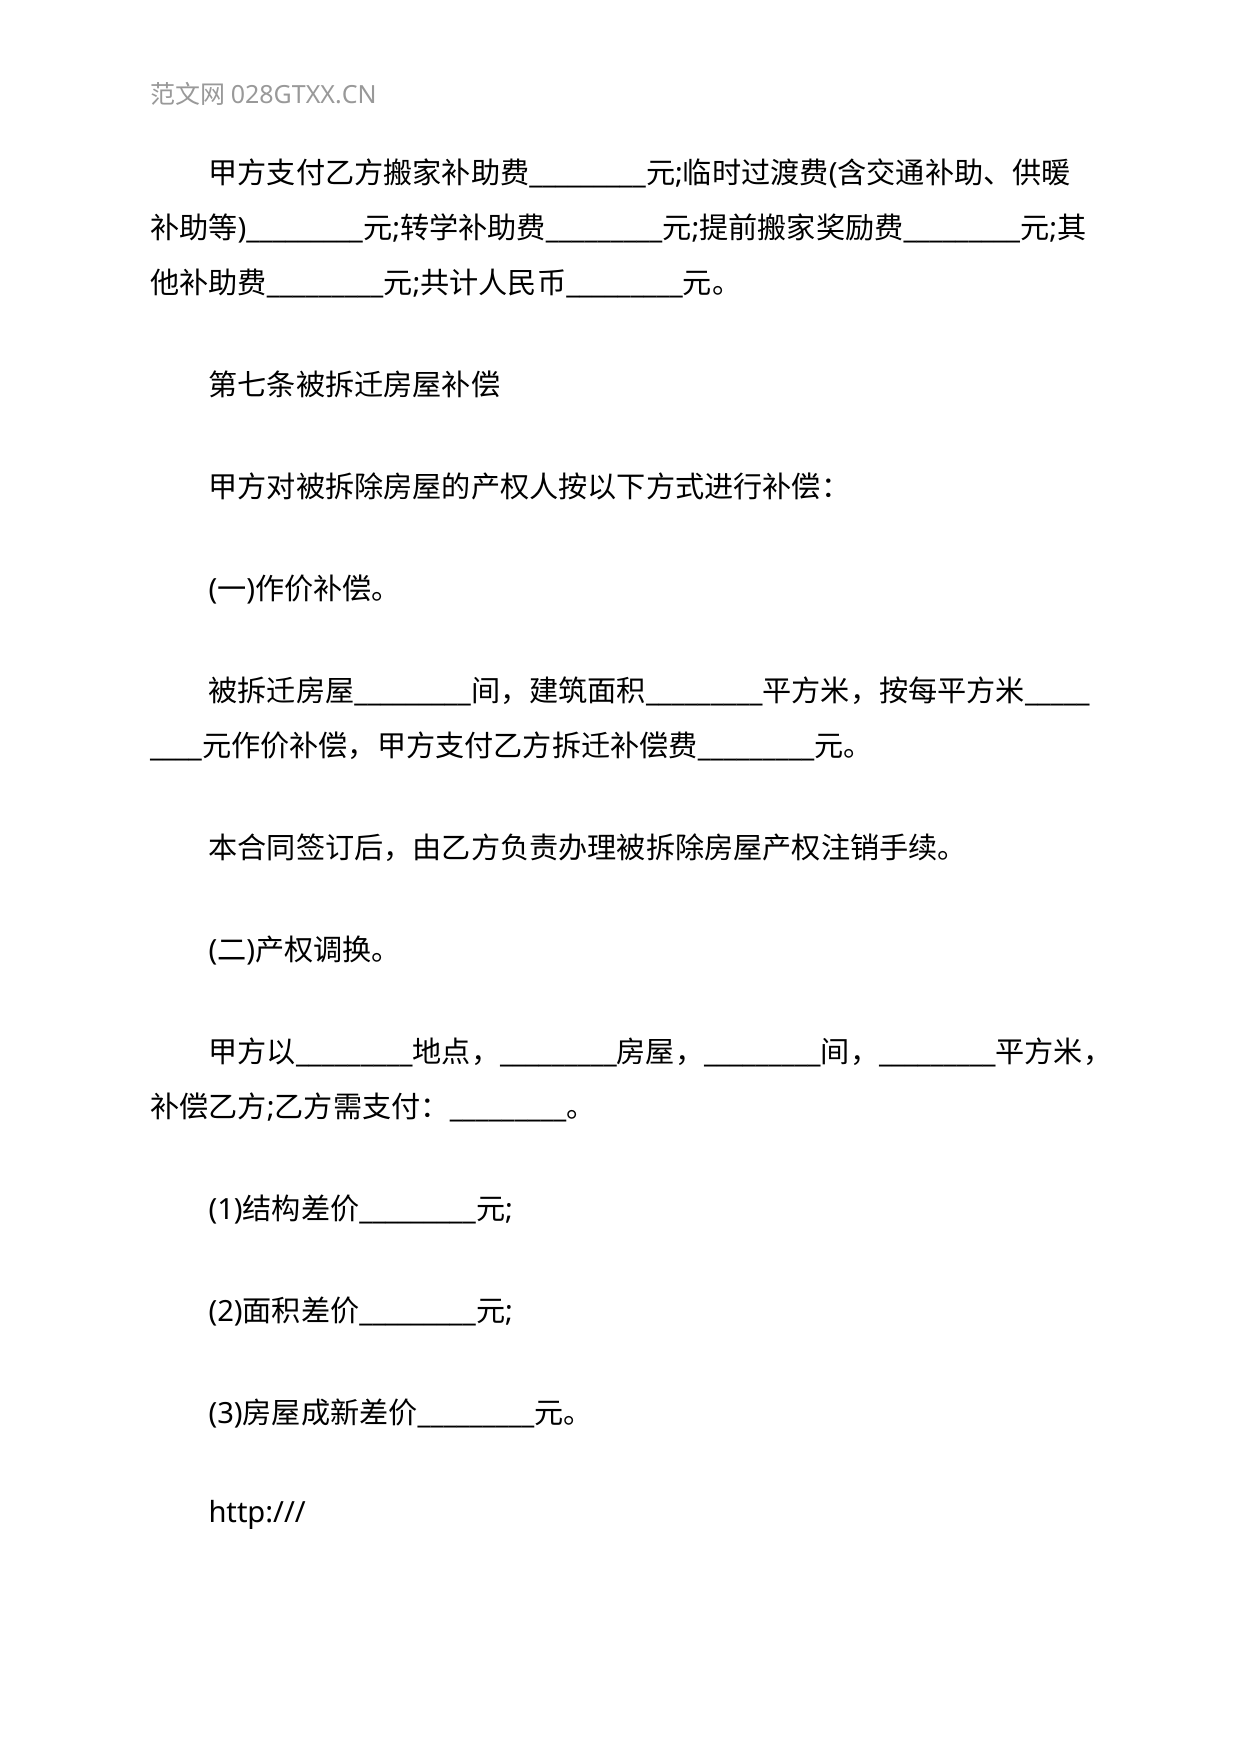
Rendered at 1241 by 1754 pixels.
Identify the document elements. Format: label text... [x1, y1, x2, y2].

text 甲方支付乙方搬家补助费_________元;临时过渡费(含交通补助、供暖补助等)_________元;转学补助费_________元;提前搬家奖励费_________元;其他补助费_________元;共计人民币_________元。 [150, 150, 1090, 302]
text 甲方对被拆除房屋的产权人按以下方式进行补偿： [150, 464, 1090, 506]
text 被拆迁房屋_________间，建筑面积_________平方米，按每平方米_________元作价补偿，甲方支付乙方拆迁补偿费_________元。 [150, 667, 1090, 765]
text (二)产权调换。 [150, 926, 1090, 969]
text (1)结构差价_________元; [150, 1185, 1090, 1228]
text (2)面积差价_________元; [150, 1287, 1090, 1329]
text 第七条被拆迁房屋补偿 [150, 362, 1090, 404]
text (一)作价补偿。 [150, 566, 1090, 608]
text 本合同签订后，由乙方负责办理被拆除房屋产权注销手续。 [150, 824, 1090, 867]
text 甲方以_________地点，_________房屋，_________间，_________平方米，补偿乙方;乙方需支付：_________。 [150, 1028, 1090, 1126]
text (3)房屋成新差价_________元。 [150, 1389, 1090, 1432]
text http:/// [150, 1491, 1090, 1531]
